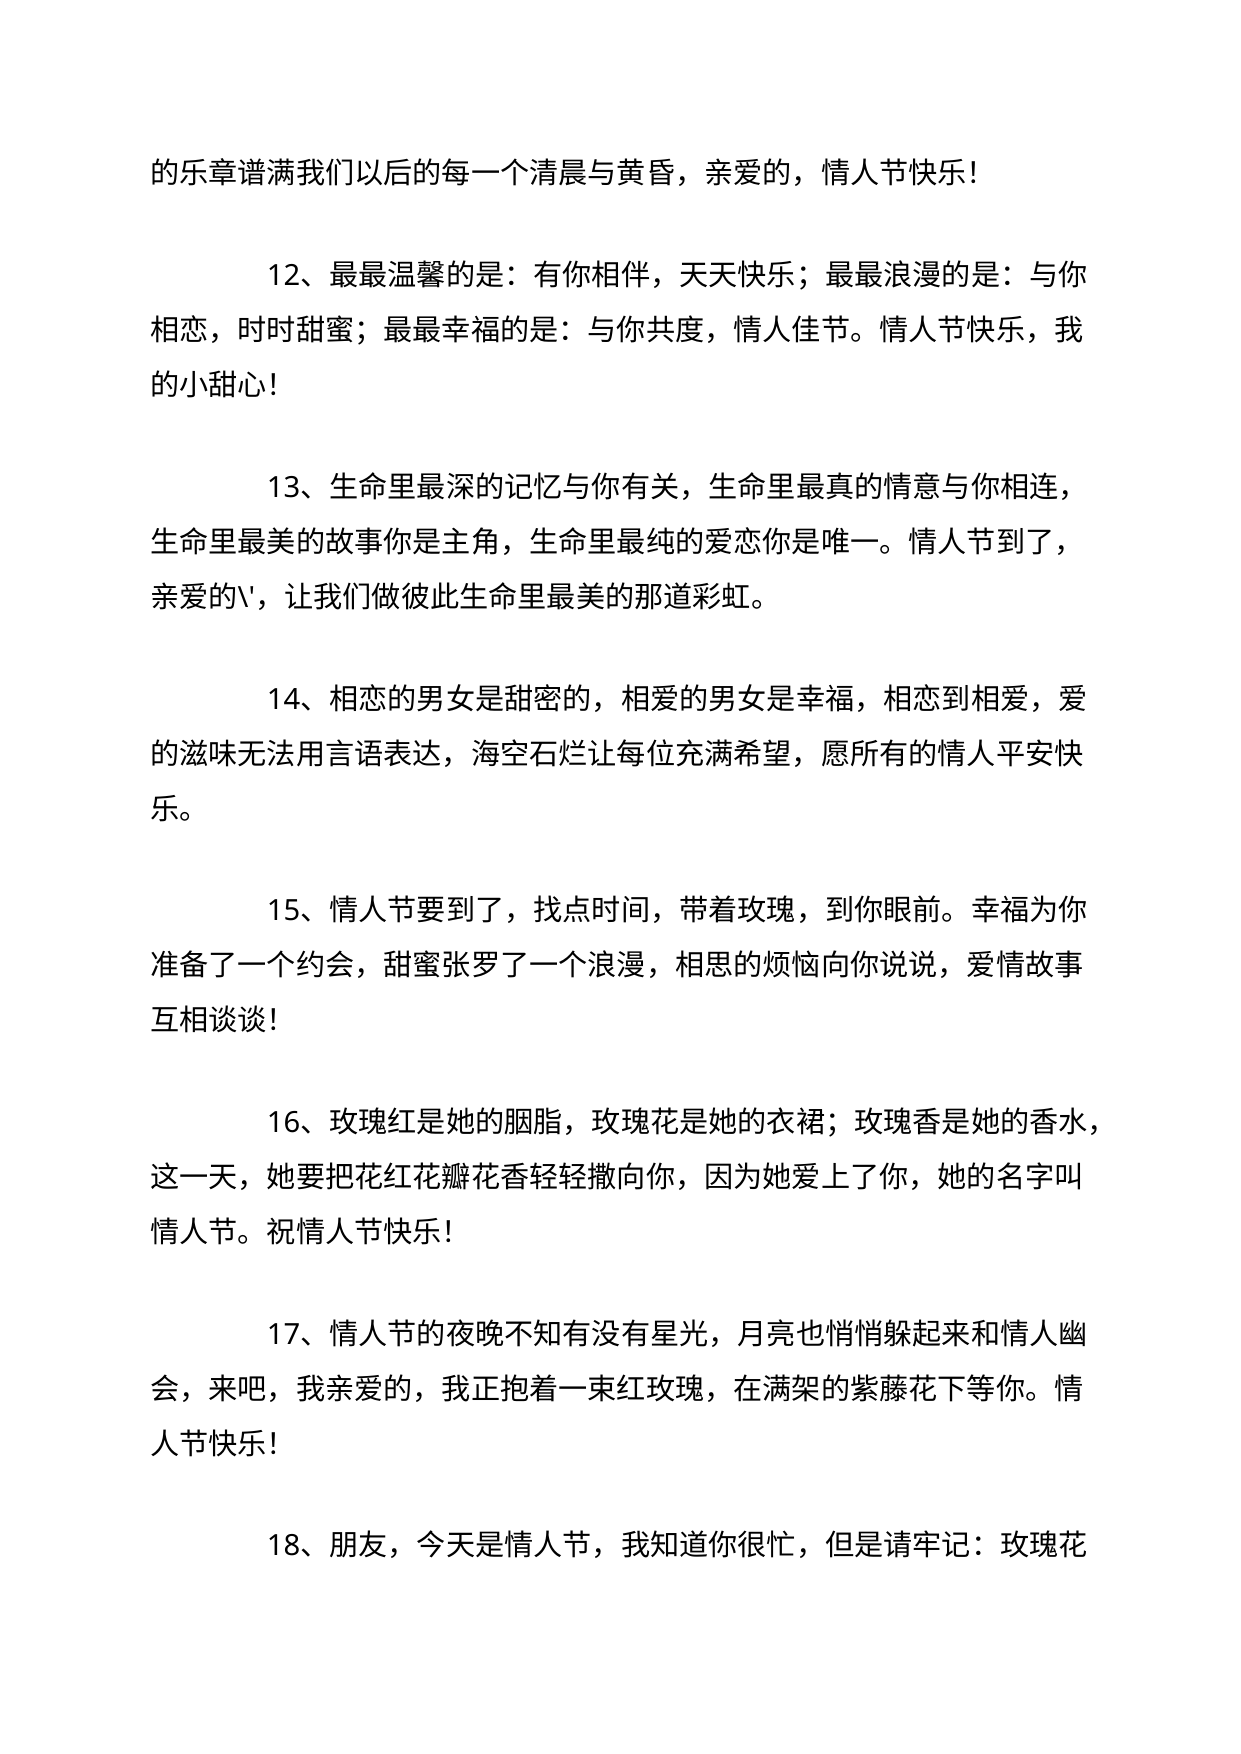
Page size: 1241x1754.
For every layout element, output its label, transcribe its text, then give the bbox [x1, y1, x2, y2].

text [150, 1522, 1090, 1564]
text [150, 150, 1090, 192]
text 15、情人节要到了，找点时间，带着玫瑰，到你眼前。幸福为你准备了一个约会，甜蜜张罗了一个浪漫，相思的烦恼向你说说，爱情故事互相谈谈！ [150, 887, 1090, 1039]
text 13、生命里最深的记忆与你有关，生命里最真的情意与你相连，生命里最美的故事你是主角，生命里最纯的爱恋你是唯一。情人节到了，亲爱的\'，让我们做彼此生命里最美的那道彩虹。 [150, 463, 1090, 616]
text 12、最最温馨的是：有你相伴，天天快乐；最最浪漫的是：与你相恋，时时甜蜜；最最幸福的是：与你共度，情人佳节。情人节快乐，我的小甜心！ [150, 252, 1090, 404]
text 16、玫瑰红是她的胭脂，玫瑰花是她的衣裙；玫瑰香是她的香水，这一天，她要把花红花瓣花香轻轻撒向你，因为她爱上了你，她的名字叫情人节。祝情人节快乐！ [150, 1099, 1090, 1251]
text 14、相恋的男女是甜密的，相爱的男女是幸福，相恋到相爱，爱的滋味无法用言语表达，海空石烂让每位充满希望，愿所有的情人平安快乐。 [150, 675, 1090, 827]
text 17、情人节的夜晚不知有没有星光，月亮也悄悄躲起来和情人幽会，来吧，我亲爱的，我正抱着一束红玫瑰，在满架的紫藤花下等你。情人节快乐！ [150, 1310, 1090, 1462]
